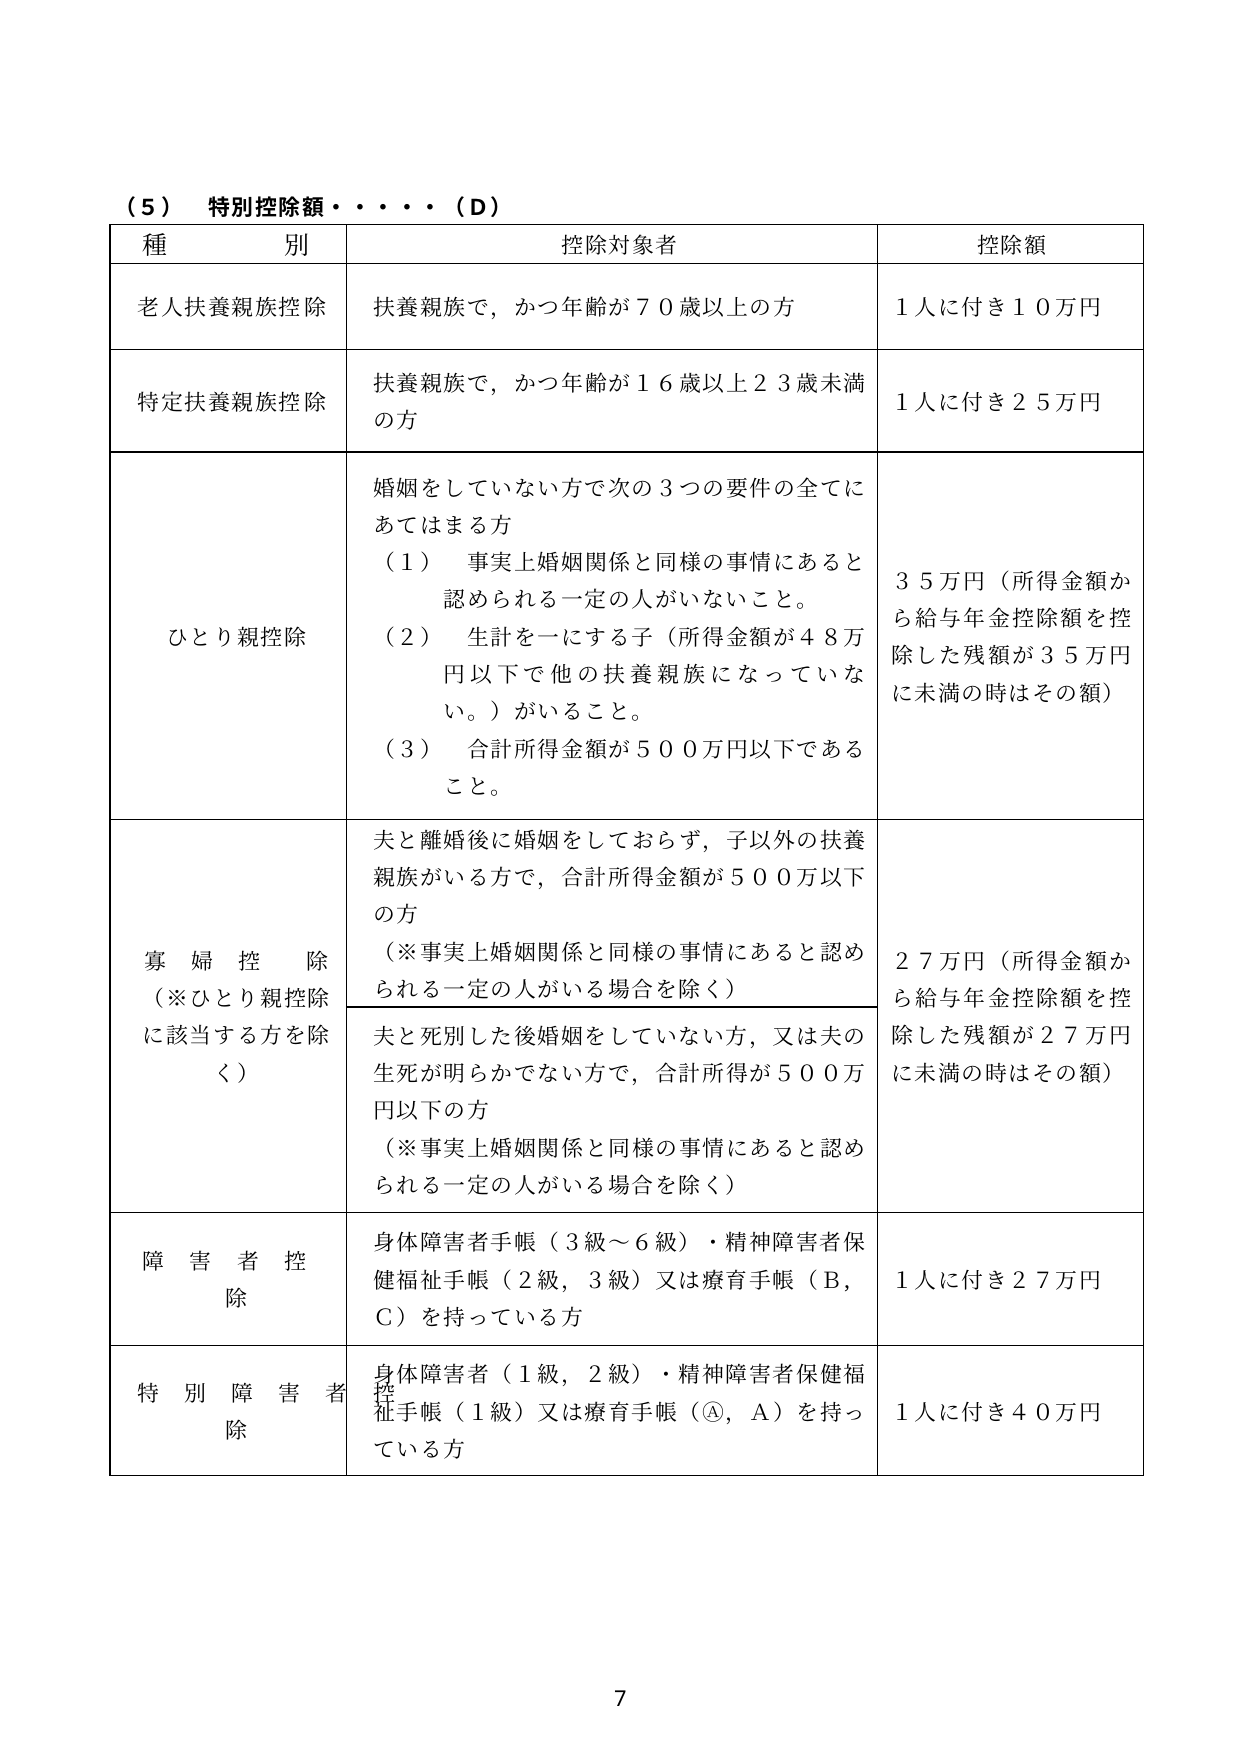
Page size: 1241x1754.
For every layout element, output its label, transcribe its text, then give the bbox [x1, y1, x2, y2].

table_cell 特別障害者控除 [111, 1346, 346, 1475]
table_cell 扶養親族で，かつ年齢が１６歳以上２３歳未満の方 [347, 350, 877, 451]
table_cell ２７万円（所得金額から給与年金控除額を控除した残額が２７万円に未満の時はその額） [878, 820, 1143, 1212]
table_cell １人に付き２７万円 [878, 1213, 1143, 1345]
table_cell 障害者控除 [111, 1213, 346, 1345]
table_cell １人に付き４０万円 [878, 1346, 1143, 1475]
table_cell 身体障害者（１級，２級）・精神障害者保健福祉手帳（１級）又は療育手帳（Ⓐ，Ａ）を持っている方 [347, 1346, 877, 1475]
table_cell 扶養親族で，かつ年齢が７０歳以上の方 [347, 264, 877, 348]
table_cell １人に付き２５万円 [878, 350, 1143, 451]
table_cell 夫と死別した後婚姻をしていない方，又は夫の生死が明らかでない方で，合計所得が５００万円以下の方 （※事実上婚姻関係と同様の事情にあると認められる一定の人がいる場合を除く） [347, 1008, 877, 1212]
table_header 控除対象者 [347, 225, 877, 263]
table_cell 夫と離婚後に婚姻をしておらず，子以外の扶養親族がいる方で，合計所得金額が５００万以下の方 （※事実上婚姻関係と同様の事情にあると認められる一定の人がいる場合を除く） [347, 820, 877, 1006]
table_cell 婚姻をしていない方で次の３つの要件の全てにあてはまる方 事実上婚姻関係と同様の事情にあると認められる一定の人がいないこと。 生計を一にする子（所得金額が４８万円以下で他の扶養親族になっていない。）がいること。 合計所得金額が５００万円以下であること。 [347, 453, 877, 819]
table_cell 特定扶養親族控除 [111, 350, 346, 451]
table_cell 寡婦控除 （※ひとり親控除に該当する方を除く） [111, 820, 346, 1212]
table_cell １人に付き１０万円 [878, 264, 1143, 348]
table_cell ３５万円（所得金額から給与年金控除額を控除した残額が３５万円に未満の時はその額） [878, 453, 1143, 819]
list 特別控除額・・・・・（Ｄ） [114, 187, 1126, 224]
table_cell 老人扶養親族控除 [111, 264, 346, 348]
table_header 種 別 [111, 225, 346, 263]
table_cell ひとり親控除 [111, 453, 346, 819]
table_header 控除額 [878, 225, 1143, 263]
table_cell 身体障害者手帳（３級～６級）・精神障害者保健福祉手帳（２級，３級）又は療育手帳（Ｂ,Ｃ）を持っている方 [347, 1213, 877, 1345]
